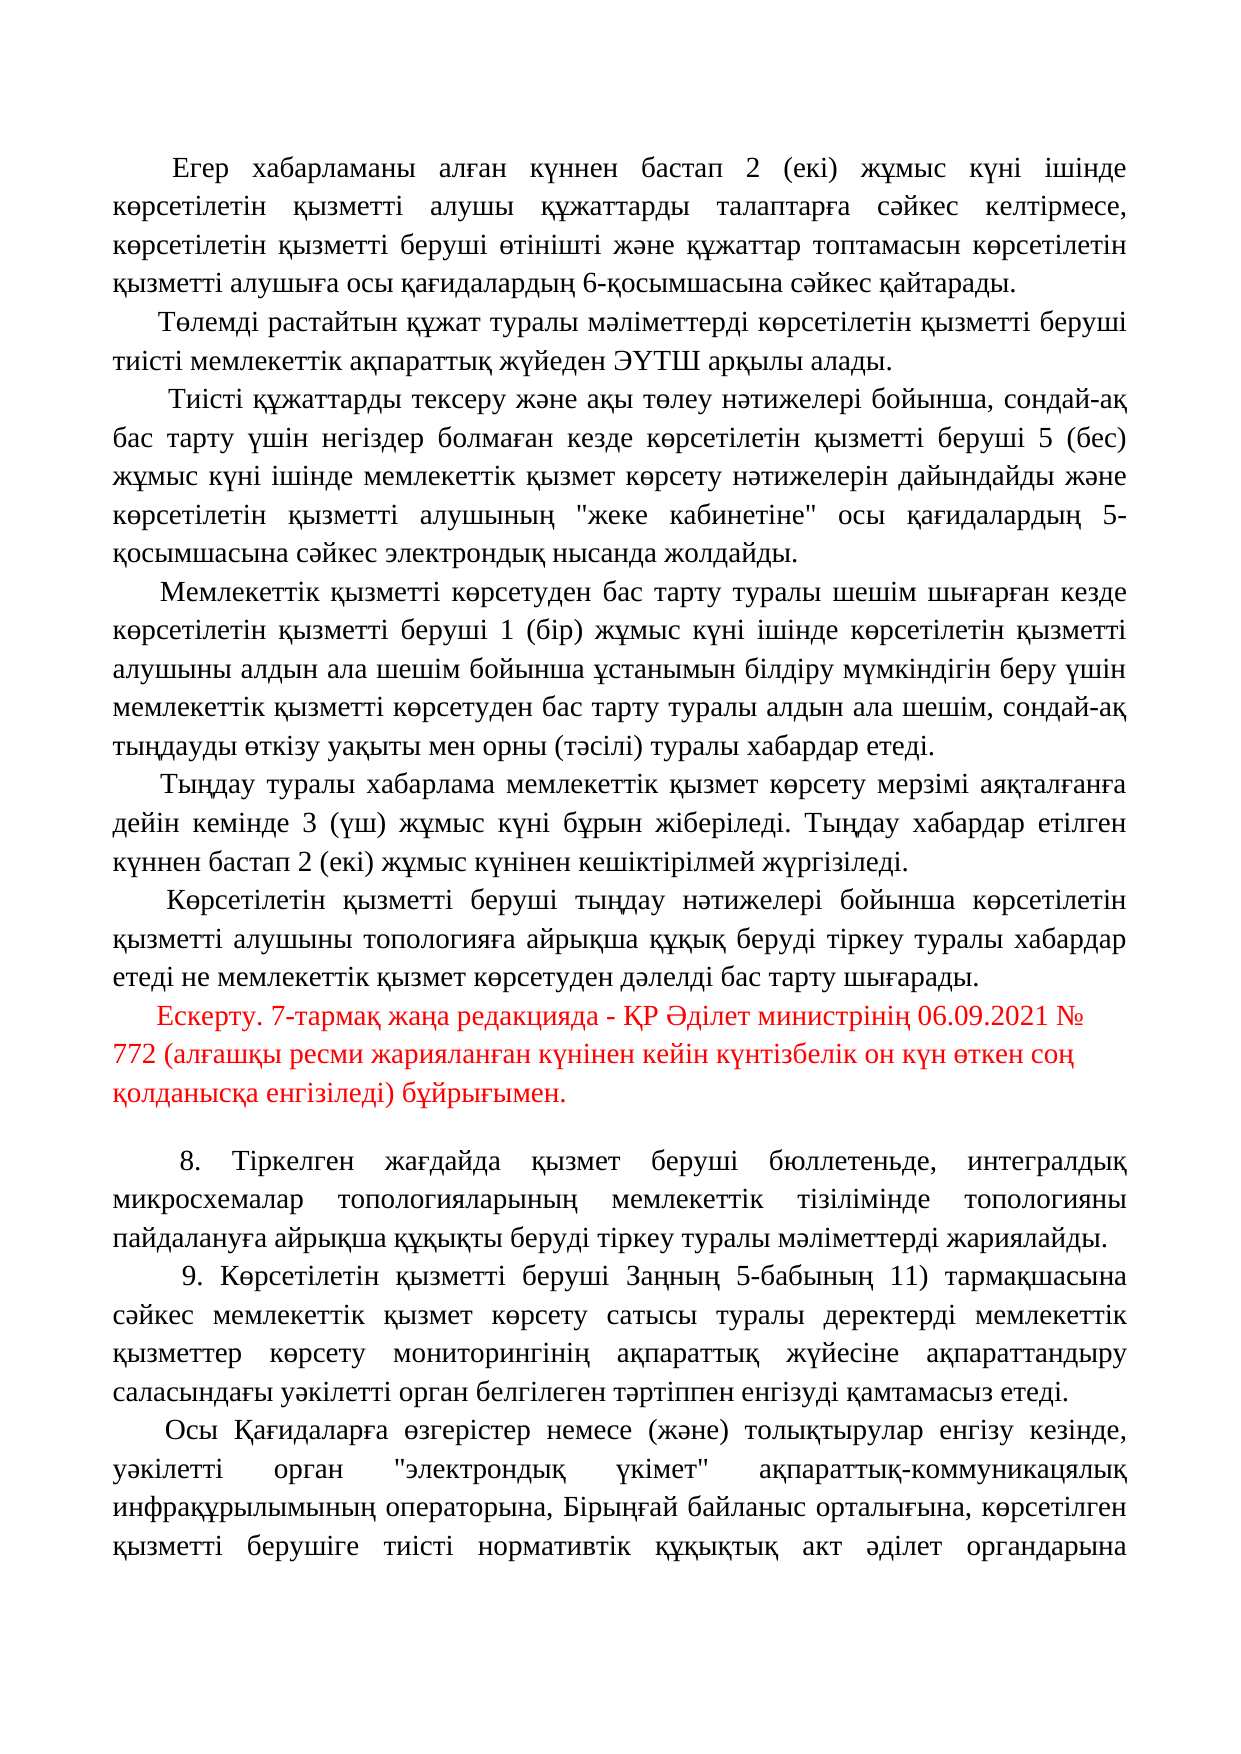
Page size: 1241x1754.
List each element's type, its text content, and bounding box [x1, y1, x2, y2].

text 9. Көрсетілетін қызметті беруші Заңның 5-бабының 11) тармақшасына сәйкес мемлекеттік қызмет көрсету сатысы туралы деректерді мемлекеттік қызметтер көрсету мониторингінің ақпараттық жүйесіне ақпараттандыру саласындағы уәкілетті орган белгілеген тәртіппен енгізуді қамтамасыз етеді. [112, 1258, 1128, 1407]
text 8. Тіркелген жағдайда қызмет беруші бюллетеньде, интегралдық микросхемалар топологияларының мемлекеттік тізілімінде топологияны пайдалануға айрықша құқықты беруді тіркеу туралы мәліметтерді жариялайды. [112, 1143, 1128, 1253]
text Тиісті құжаттарды тексеру және ақы төлеу нәтижелері бойынша, сондай-ақ бас тарту үшін негіздер болмаған кезде көрсетілетін қызметті беруші 5 (бес) жұмыс күні ішінде мемлекеттік қызмет көрсету нәтижелерін дайындайды және көрсетілетін қызметті алушының "жеке кабинетіне" осы қағидалардың 5-қосымшасына сәйкес электрондық нысанда жолдайды. [112, 381, 1128, 569]
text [112, 1412, 1128, 1562]
text Төлемді растайтын құжат туралы мәліметтерді көрсетілетін қызметті беруші тиісті мемлекеттік ақпараттық жүйеден ЭҮТШ арқылы алады. [112, 304, 1128, 376]
text Тыңдау туралы хабарлама мемлекеттік қызмет көрсету мерзімі аяқталғанға дейін кемінде 3 (үш) жұмыс күні бұрын жіберіледі. Тыңдау хабардар етілген күннен бастап 2 (екі) жұмыс күнінен кешіктірілмей жүргізіледі. [112, 767, 1128, 877]
text Мемлекеттік қызметті көрсетуден бас тарту туралы шешім шығарған кезде көрсетілетін қызметті беруші 1 (бір) жұмыс күні ішінде көрсетілетін қызметті алушыны алдын ала шешім бойынша ұстанымын білдіру мүмкіндігін беру үшін мемлекеттік қызметті көрсетуден бас тарту туралы алдын ала шешім, сондай-ақ тыңдауды өткізу уақыты мен орны (тәсілі) туралы хабардар етеді. [112, 574, 1128, 762]
text Ескерту. 7-тармақ жаңа редакцияда - ҚР Әділет министрінің 06.09.2021 № 772 (алғашқы ресми жарияланған күнінен кейін күнтізбелік он күн өткен соң қолданысқа енгізіледі) бұйрығымен. [112, 998, 1128, 1139]
text Егер хабарламаны алған күннен бастап 2 (екі) жұмыс күні ішінде көрсетілетін қызметті алушы құжаттарды талаптарға сәйкес келтірмесе, көрсетілетін қызметті беруші өтінішті және құжаттар топтамасын көрсетілетін қызметті алушыға осы қағидалардың 6-қосымшасына сәйкес қайтарады. [112, 150, 1128, 299]
text Көрсетілетін қызметті беруші тыңдау нәтижелері бойынша көрсетілетін қызметті алушыны топологияға айрықша құқық беруді тіркеу туралы хабардар етеді не мемлекеттік қызмет көрсетуден дәлелді бас тарту шығарады. [112, 882, 1128, 993]
